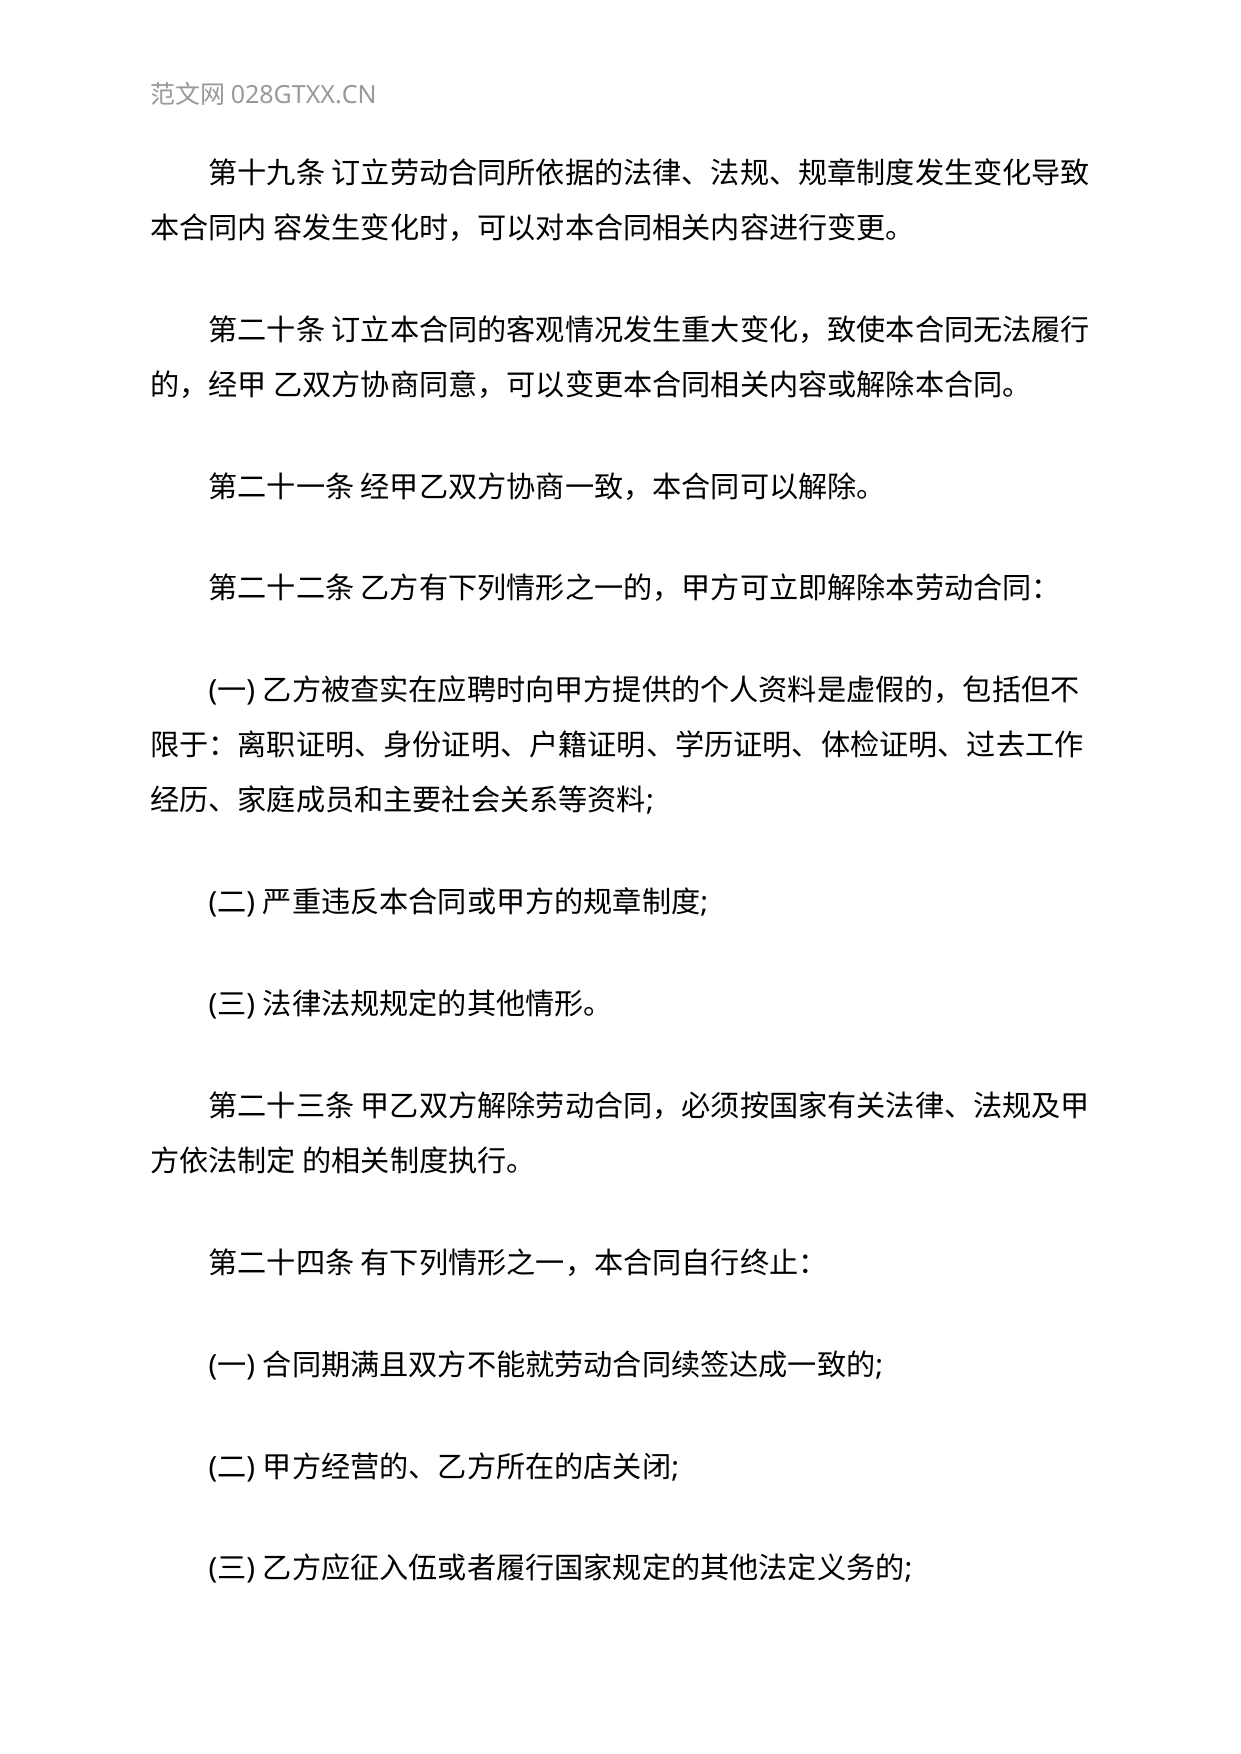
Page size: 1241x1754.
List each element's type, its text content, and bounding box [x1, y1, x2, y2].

text (一) 合同期满且双方不能就劳动合同续签达成一致的; [150, 1341, 1090, 1383]
text (二) 甲方经营的、乙方所在的店关闭; [150, 1443, 1090, 1486]
text (一) 乙方被查实在应聘时向甲方提供的个人资料是虚假的，包括但不限于：离职证明、身份证明、户籍证明、学历证明、体检证明、过去工作经历、家庭成员和主要社会关系等资料; [150, 667, 1090, 819]
text 第十九条 订立劳动合同所依据的法律、法规、规章制度发生变化导致本合同内 容发生变化时，可以对本合同相关内容进行变更。 [150, 150, 1090, 247]
text (二) 严重违反本合同或甲方的规章制度; [150, 879, 1090, 921]
text 第二十四条 有下列情形之一，本合同自行终止： [150, 1239, 1090, 1282]
text (三) 法律法规规定的其他情形。 [150, 981, 1090, 1023]
text 第二十二条 乙方有下列情形之一的，甲方可立即解除本劳动合同： [150, 565, 1090, 607]
text 第二十三条 甲乙双方解除劳动合同，必须按国家有关法律、法规及甲方依法制定 的相关制度执行。 [150, 1083, 1090, 1180]
text 第二十一条 经甲乙双方协商一致，本合同可以解除。 [150, 463, 1090, 506]
text 第二十条 订立本合同的客观情况发生重大变化，致使本合同无法履行的，经甲 乙双方协商同意，可以变更本合同相关内容或解除本合同。 [150, 307, 1090, 404]
text (三) 乙方应征入伍或者履行国家规定的其他法定义务的; [150, 1545, 1090, 1587]
